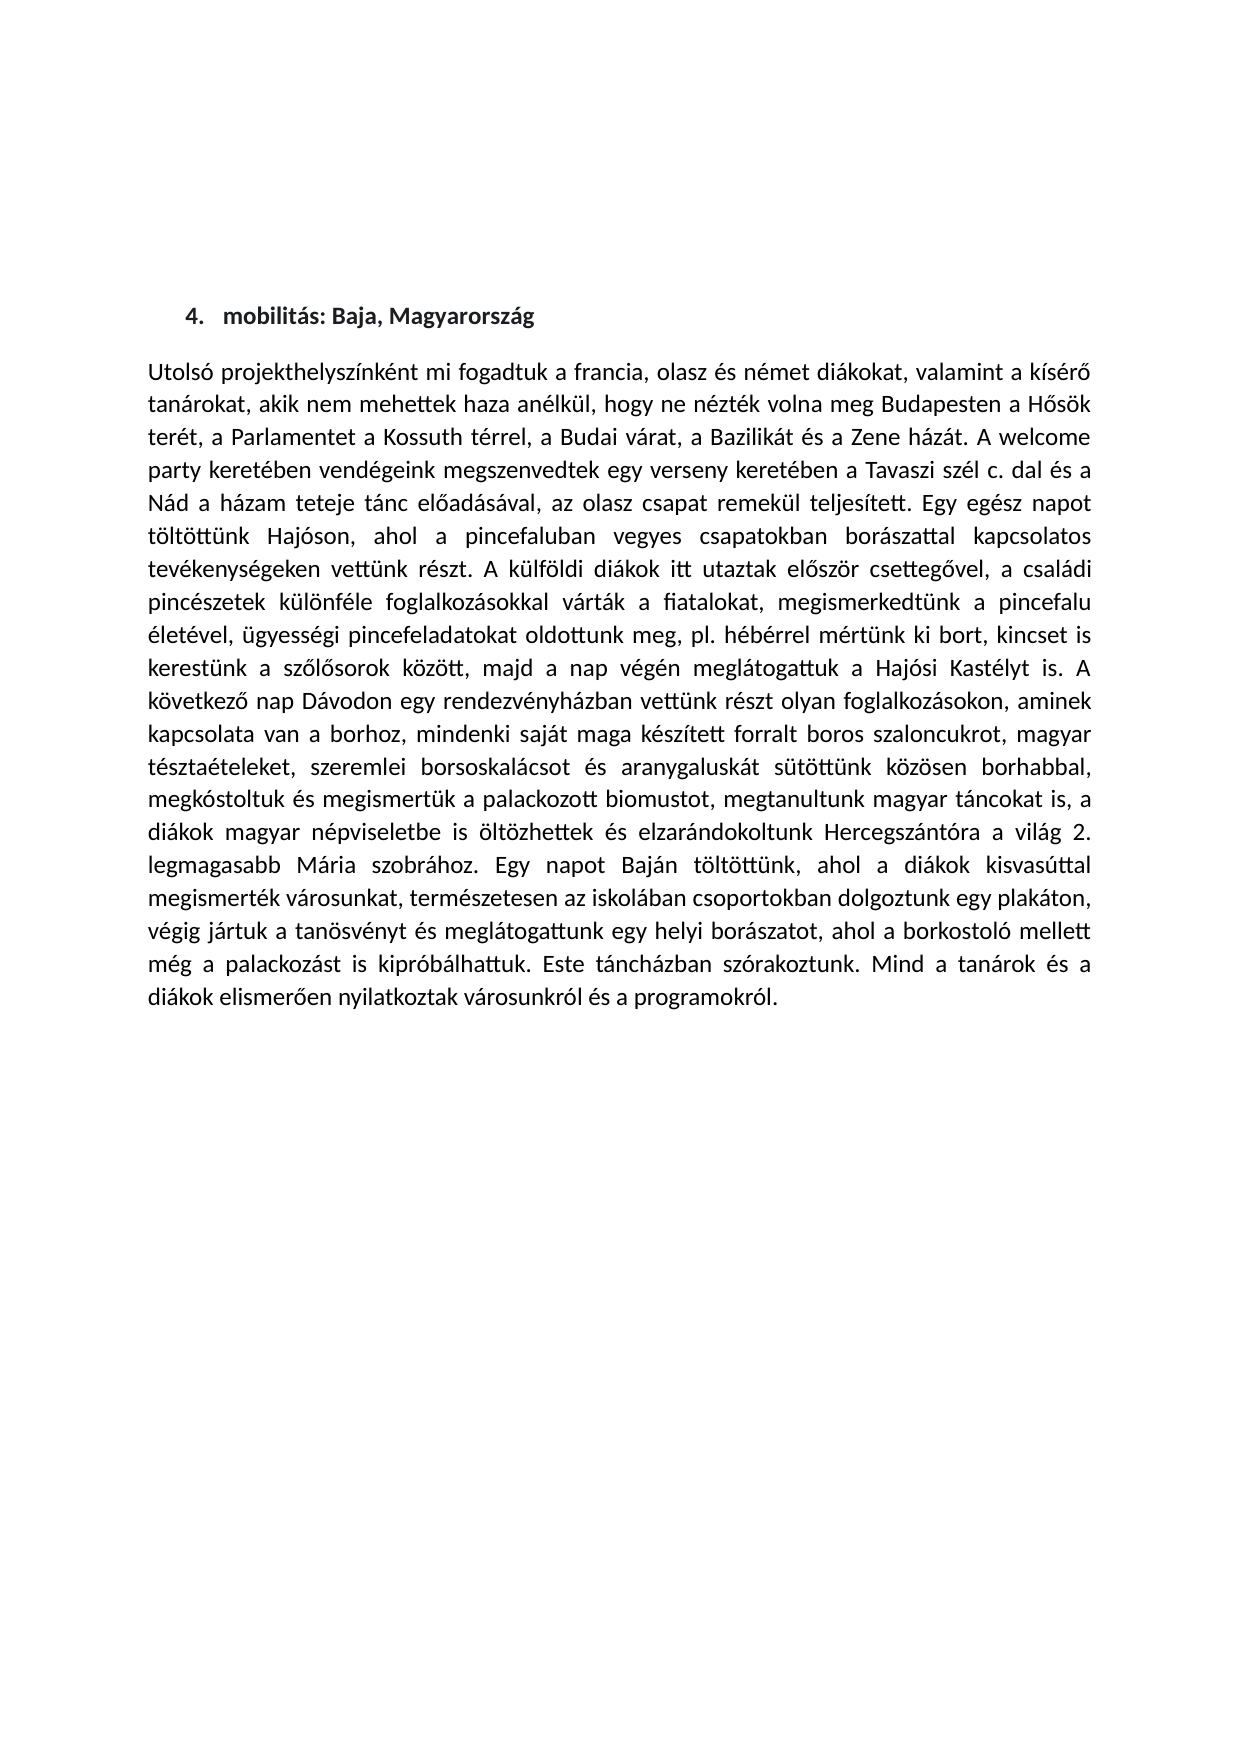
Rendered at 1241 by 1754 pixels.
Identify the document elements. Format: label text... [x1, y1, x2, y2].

list mobilitás: Baja, Magyarország [185, 300, 1093, 331]
text Utolsó projekthelyszínként mi fogadtuk a francia, olasz és német diákokat, valamint a kísérő tanárokat, akik nem mehettek haza anélkül, hogy ne nézték volna meg Budapesten a Hősök terét, a Parlamentet a Kossuth térrel, a Budai várat, a Bazilikát és a Zene házát. A welcome party keretében vendégeink megszenvedtek egy verseny keretében a Tavaszi szél c. dal és a Nád a házam teteje tánc előadásával, az olasz csapat remekül teljesített. Egy egész napot töltöttünk Hajóson, ahol a pincefaluban vegyes csapatokban borászattal kapcsolatos tevékenységeken vettünk részt. A külföldi diákok itt utaztak először csettegővel, a családi pincészetek különféle foglalkozásokkal várták a fiatalokat, megismerkedtünk a pincefalu életével, ügyességi pincefeladatokat oldottunk meg, pl. hébérrel mértünk ki bort, kincset is kerestünk a szőlősorok között, majd a nap végén meglátogattuk a Hajósi Kastélyt is. A következő nap Dávodon egy rendezvényházban vettünk részt olyan foglalkozásokon, aminek kapcsolata van a borhoz, mindenki saját maga készített forralt boros szaloncukrot, magyar tésztaételeket, szeremlei borsoskalácsot és aranygaluskát sütöttünk közösen borhabbal, megkóstoltuk és megismertük a palackozott biomustot, megtanultunk magyar táncokat is, a diákok magyar népviseletbe is öltözhettek és elzarándokoltunk Hercegszántóra a világ 2. legmagasabb Mária szobrához. Egy napot Baján töltöttünk, ahol a diákok kisvasúttal megismerték városunkat, természetesen az iskolában csoportokban dolgoztunk egy plakáton, végig jártuk a tanösvényt és meglátogattunk egy helyi borászatot, ahol a borkostoló mellett még a palackozást is kipróbálhattuk. Este táncházban szórakoztunk. Mind a tanárok és a diákok elismerően nyilatkoztak városunkról és a programokról. [148, 356, 1093, 1012]
